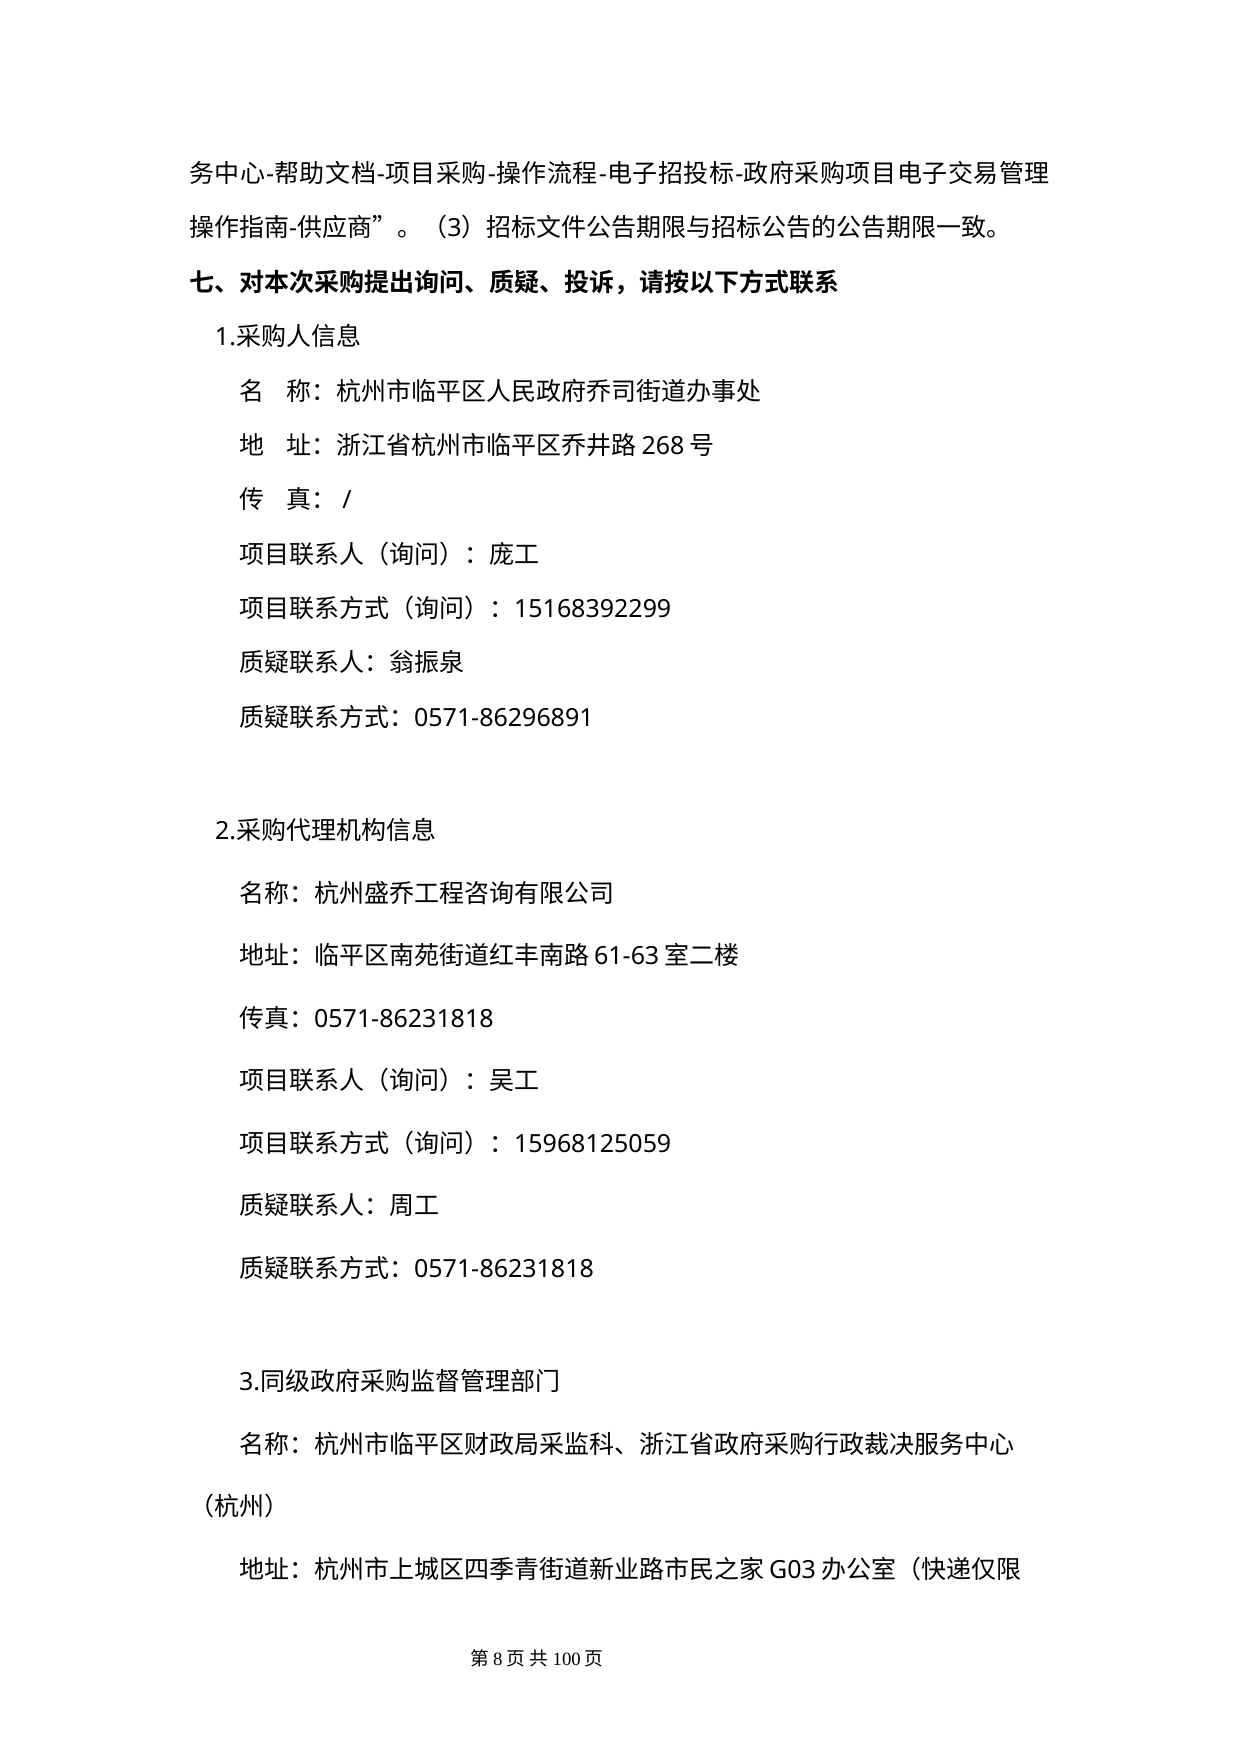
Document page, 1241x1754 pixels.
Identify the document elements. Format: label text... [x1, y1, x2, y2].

text 名称：杭州盛乔工程咨询有限公司 [189, 852, 1051, 914]
text 2.采购代理机构信息 [189, 789, 1051, 852]
text 名称：杭州市临平区财政局采监科、浙江省政府采购行政裁决服务中心（杭州） [189, 1403, 1051, 1528]
text 七、对本次采购提出询问、质疑、投诉，请按以下方式联系 [189, 262, 1051, 298]
text 传真：0571-86231818 [189, 977, 1051, 1039]
text 传 真： / [189, 480, 1051, 516]
text 项目联系方式（询问）：15168392299 [189, 588, 1051, 625]
text 地 址：浙江省杭州市临平区乔井路268号 [189, 425, 1051, 462]
text 项目联系方式（询问）：15968125059 [189, 1102, 1051, 1164]
text 项目联系人（询问）：吴工 [189, 1039, 1051, 1102]
text 项目联系人（询问）：庞工 [189, 534, 1051, 570]
text 质疑联系方式：0571-86296891 [189, 697, 1051, 733]
text 地址：临平区南苑街道红丰南路61-63室二楼 [189, 914, 1051, 977]
text 质疑联系人：周工 [189, 1164, 1051, 1227]
text 质疑联系方式：0571-86231818 [189, 1227, 1051, 1289]
text 1.采购人信息 [189, 317, 1051, 353]
text 质疑联系人：翁振泉 [189, 643, 1051, 679]
text 3.同级政府采购监督管理部门 [189, 1341, 1051, 1403]
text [189, 153, 1051, 244]
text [189, 1528, 1051, 1591]
text 名 称：杭州市临平区人民政府乔司街道办事处 [189, 371, 1051, 407]
